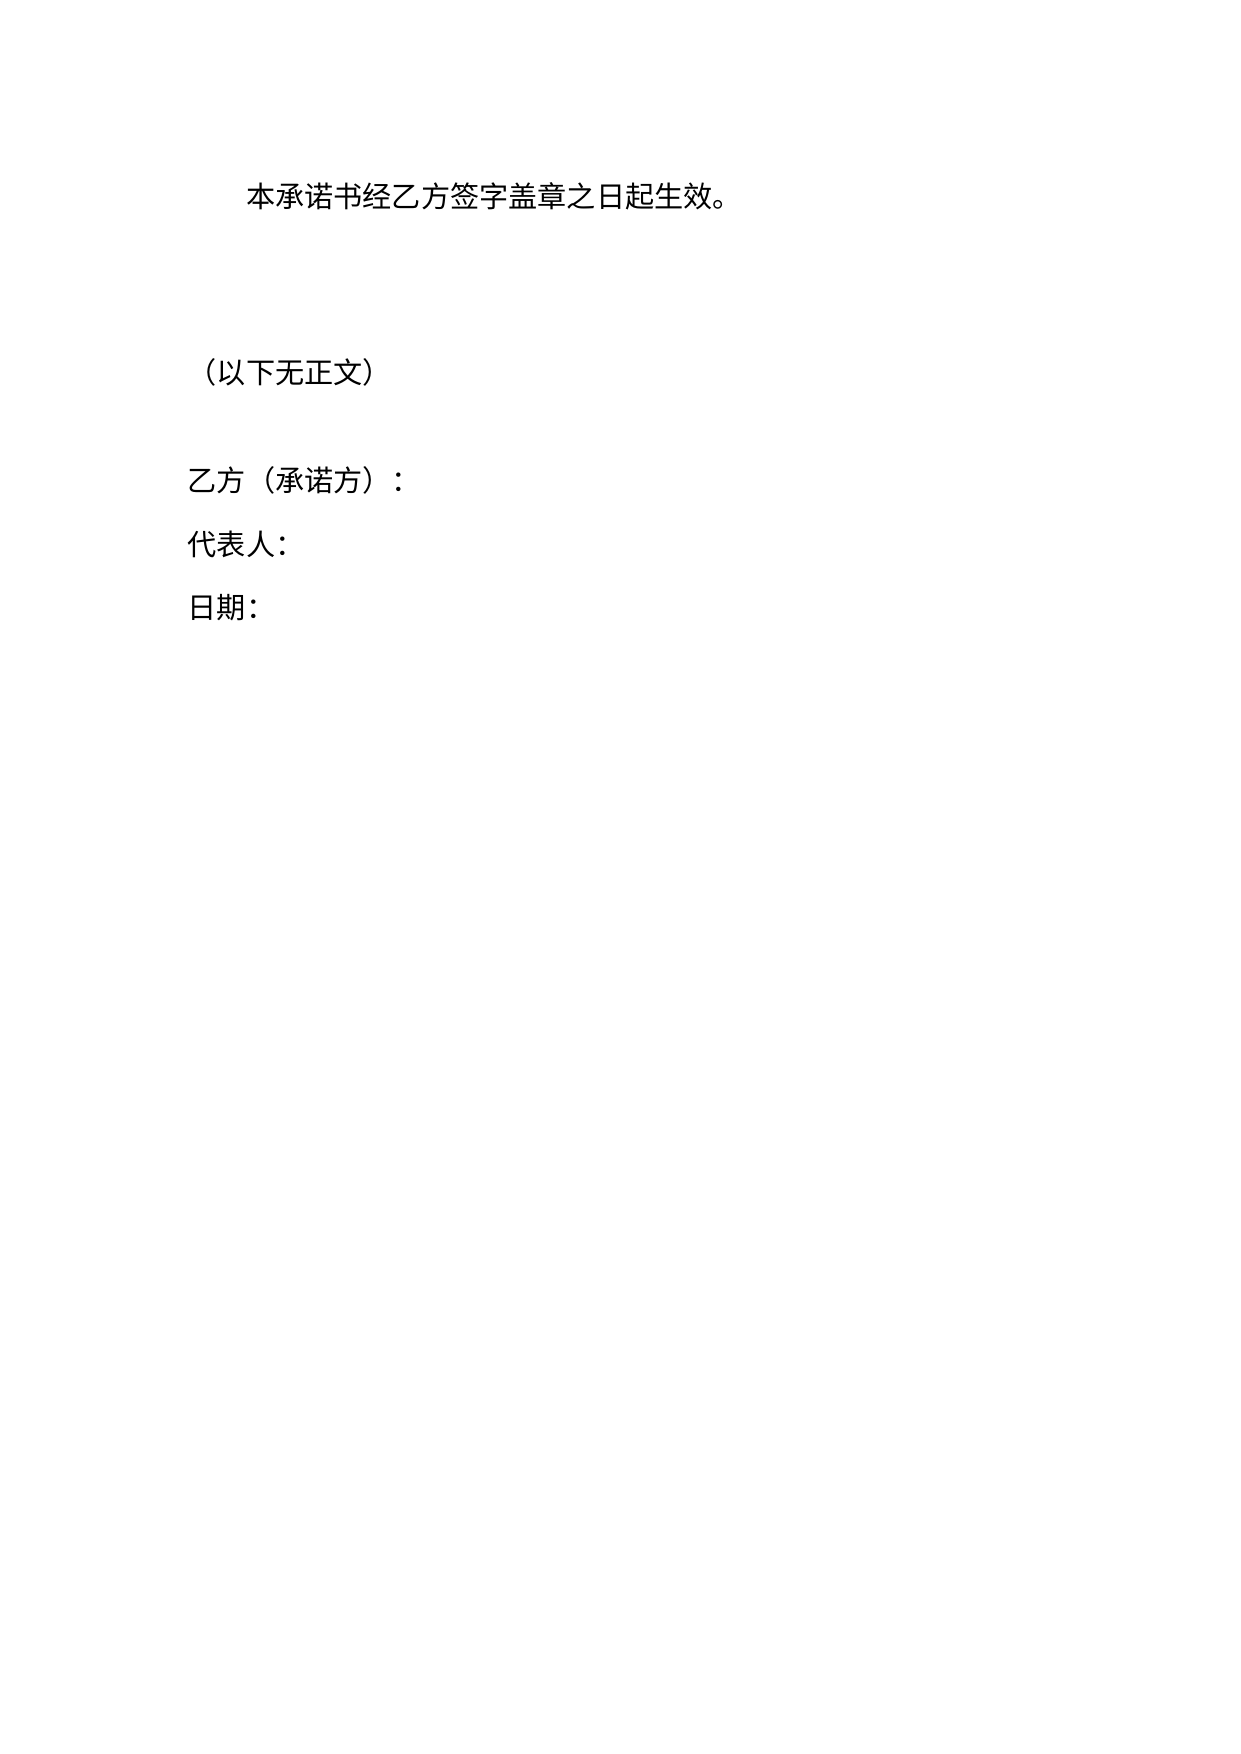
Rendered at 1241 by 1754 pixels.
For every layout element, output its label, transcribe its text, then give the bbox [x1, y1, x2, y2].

text 代表人： [187, 521, 1053, 563]
text 乙方（承诺方）： [187, 458, 1053, 500]
text 日期： [187, 584, 1053, 627]
text 本承诺书经乙方签字盖章之日起生效。 [187, 162, 1053, 227]
text （以下无正文） [187, 349, 1053, 391]
